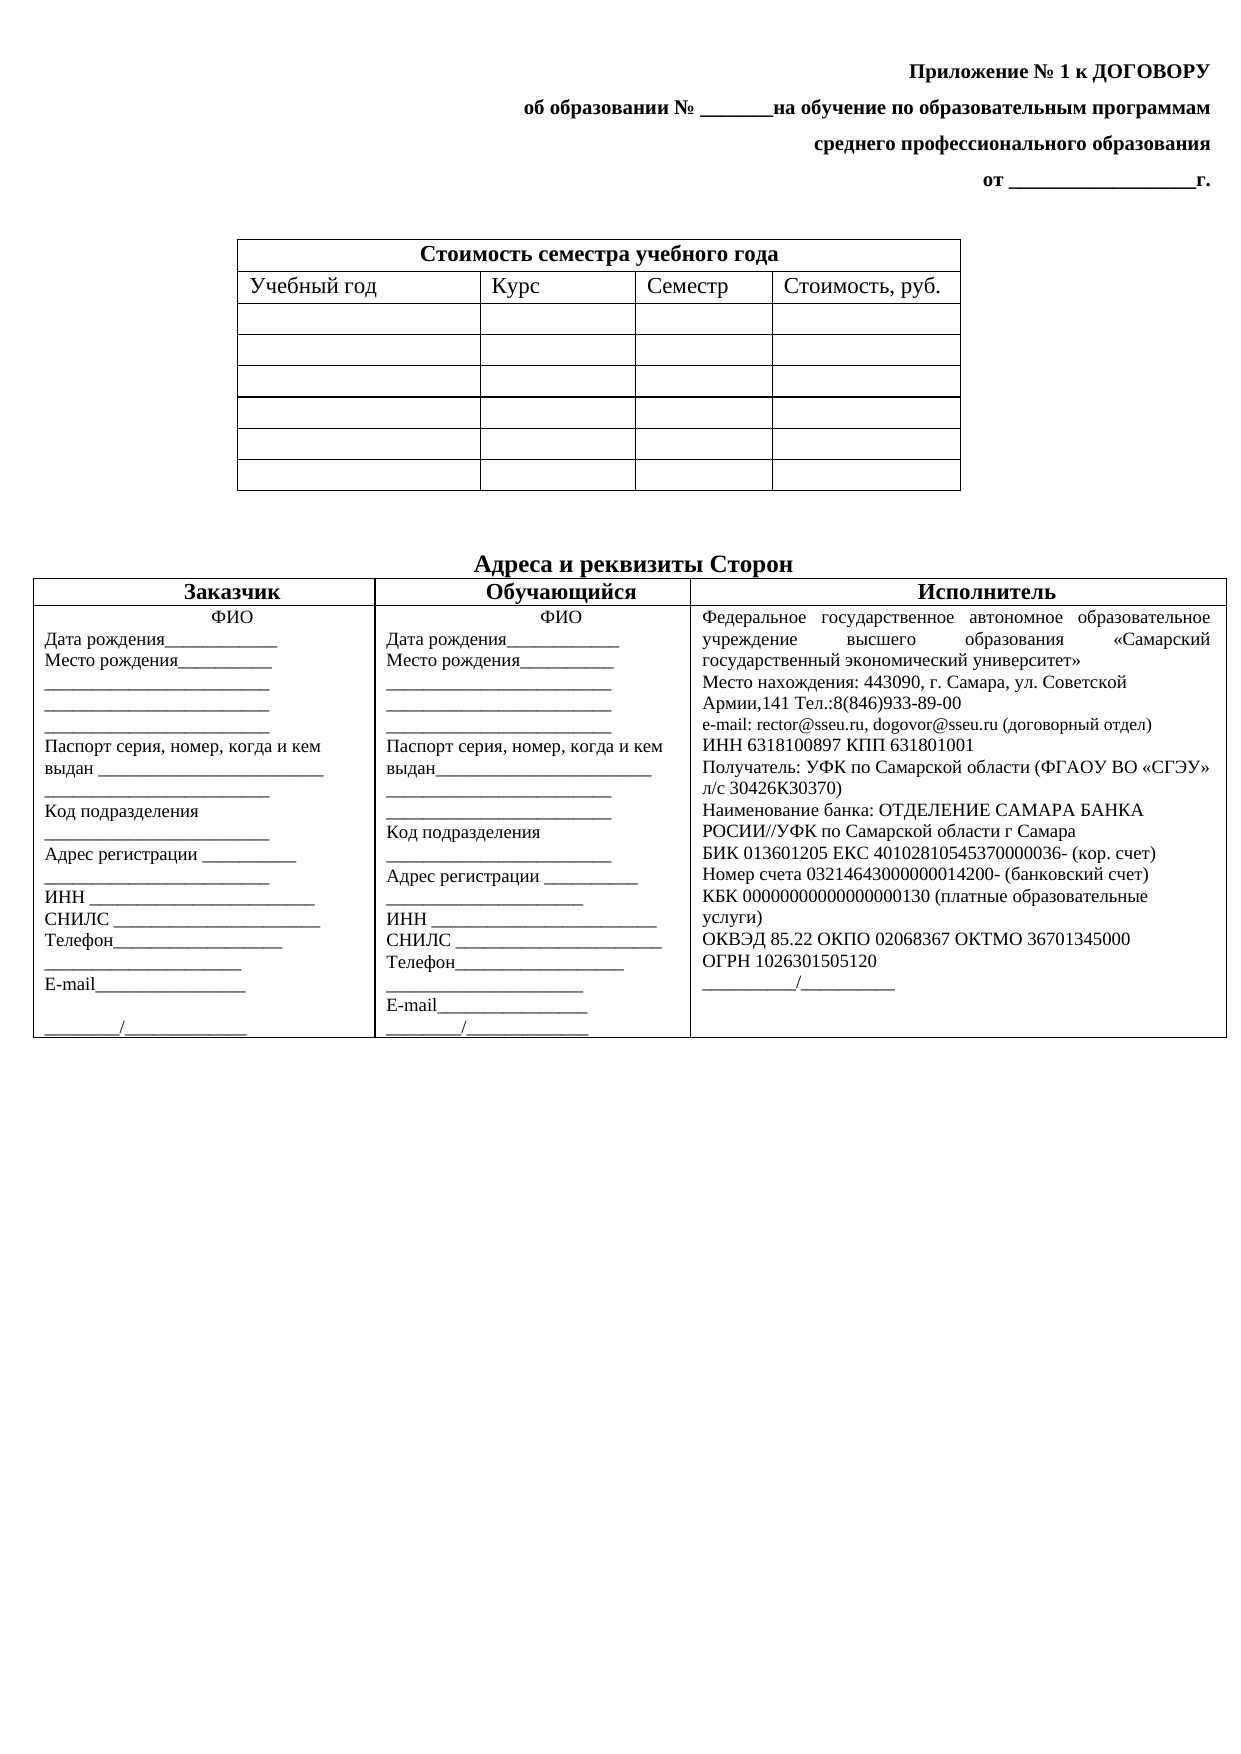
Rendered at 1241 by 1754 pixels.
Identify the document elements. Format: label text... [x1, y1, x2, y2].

table_cell [481, 398, 635, 428]
table_cell [636, 429, 772, 459]
table_cell [481, 366, 635, 396]
text среднего профессионального образования [44, 131, 1211, 155]
table_header Исполнитель [691, 579, 1226, 605]
table_cell [636, 304, 772, 334]
table_cell [238, 366, 480, 396]
table_cell ФИО Дата рождения____________ Место рождения__________ ________________________ ________________________ ________________________ Паспорт серия, номер, когда и кем выдан ________________________ ________________________ Код подразделения ________________________ Адрес регистрации __________ ________________________ ИНН ________________________ СНИЛС ______________________ Телефон__________________ _____________________ E-mail________________ ________/_____________ [34, 606, 374, 1037]
table_cell Стоимость, руб. [773, 272, 960, 303]
table_cell [238, 398, 480, 428]
table_cell [481, 304, 635, 334]
text от __________________г. [44, 167, 1211, 191]
table_header Обучающийся [376, 579, 690, 605]
table_cell [636, 335, 772, 365]
table_cell [238, 429, 480, 459]
table_cell [238, 460, 480, 490]
table_cell [481, 460, 635, 490]
text Приложение № 1 к ДОГОВОРУ [44, 59, 1211, 83]
table_cell [773, 460, 960, 490]
table_cell Учебный год [238, 272, 480, 303]
table_cell ФИО Дата рождения____________ Место рождения__________ ________________________ ________________________ ________________________ Паспорт серия, номер, когда и кем выдан_______________________ ________________________ ________________________ Код подразделения ________________________ Адрес регистрации __________ _____________________ ИНН ________________________ СНИЛС ______________________ Телефон__________________ _____________________ E-mail________________ ________/_____________ [376, 606, 690, 1037]
table_cell [636, 460, 772, 490]
table_cell [773, 429, 960, 459]
table_header Стоимость семестра учебного года [238, 240, 960, 271]
table_cell [773, 304, 960, 334]
text Адреса и реквизиты Сторон [473, 549, 1211, 577]
table_cell [773, 398, 960, 428]
table_cell [238, 304, 480, 334]
table_cell [636, 366, 772, 396]
table_cell Курс [481, 272, 635, 303]
text об образовании № _______на обучение по образовательным программам [44, 95, 1211, 119]
table_cell [238, 335, 480, 365]
table_cell [773, 335, 960, 365]
table_cell [636, 398, 772, 428]
table_cell Семестр [636, 272, 772, 303]
table_header Заказчик [34, 579, 374, 605]
table_cell Федеральное государственное автономное образовательное учреждение высшего образования «Самарский государственный экономический университет» Место нахождения: 443090, г. Самара, ул. Советской Армии,141 Тел.:8(846)933-89-00 e-mail: rector@sseu.ru, dogovor@sseu.ru (договорный отдел) ИНН 6318100897 КПП 631801001 Получатель: УФК по Самарской области (ФГАОУ ВО «СГЭУ» л/с 30426К30370) Наименование банка: ОТДЕЛЕНИЕ САМАРА БАНКА РОСИИ//УФК по Самарской области г Самара БИК 013601205 ЕКС 40102810545370000036- (кор. счет) Номер счета 03214643000000014200- (банковский счет) КБК 00000000000000000130 (платные образовательные услуги) ОКВЭД 85.22 ОКПО 02068367 ОКТМО 36701345000 ОГРН 1026301505120 __________/__________ [691, 606, 1226, 1037]
table_cell [481, 429, 635, 459]
table_cell [481, 335, 635, 365]
table_cell [773, 366, 960, 396]
